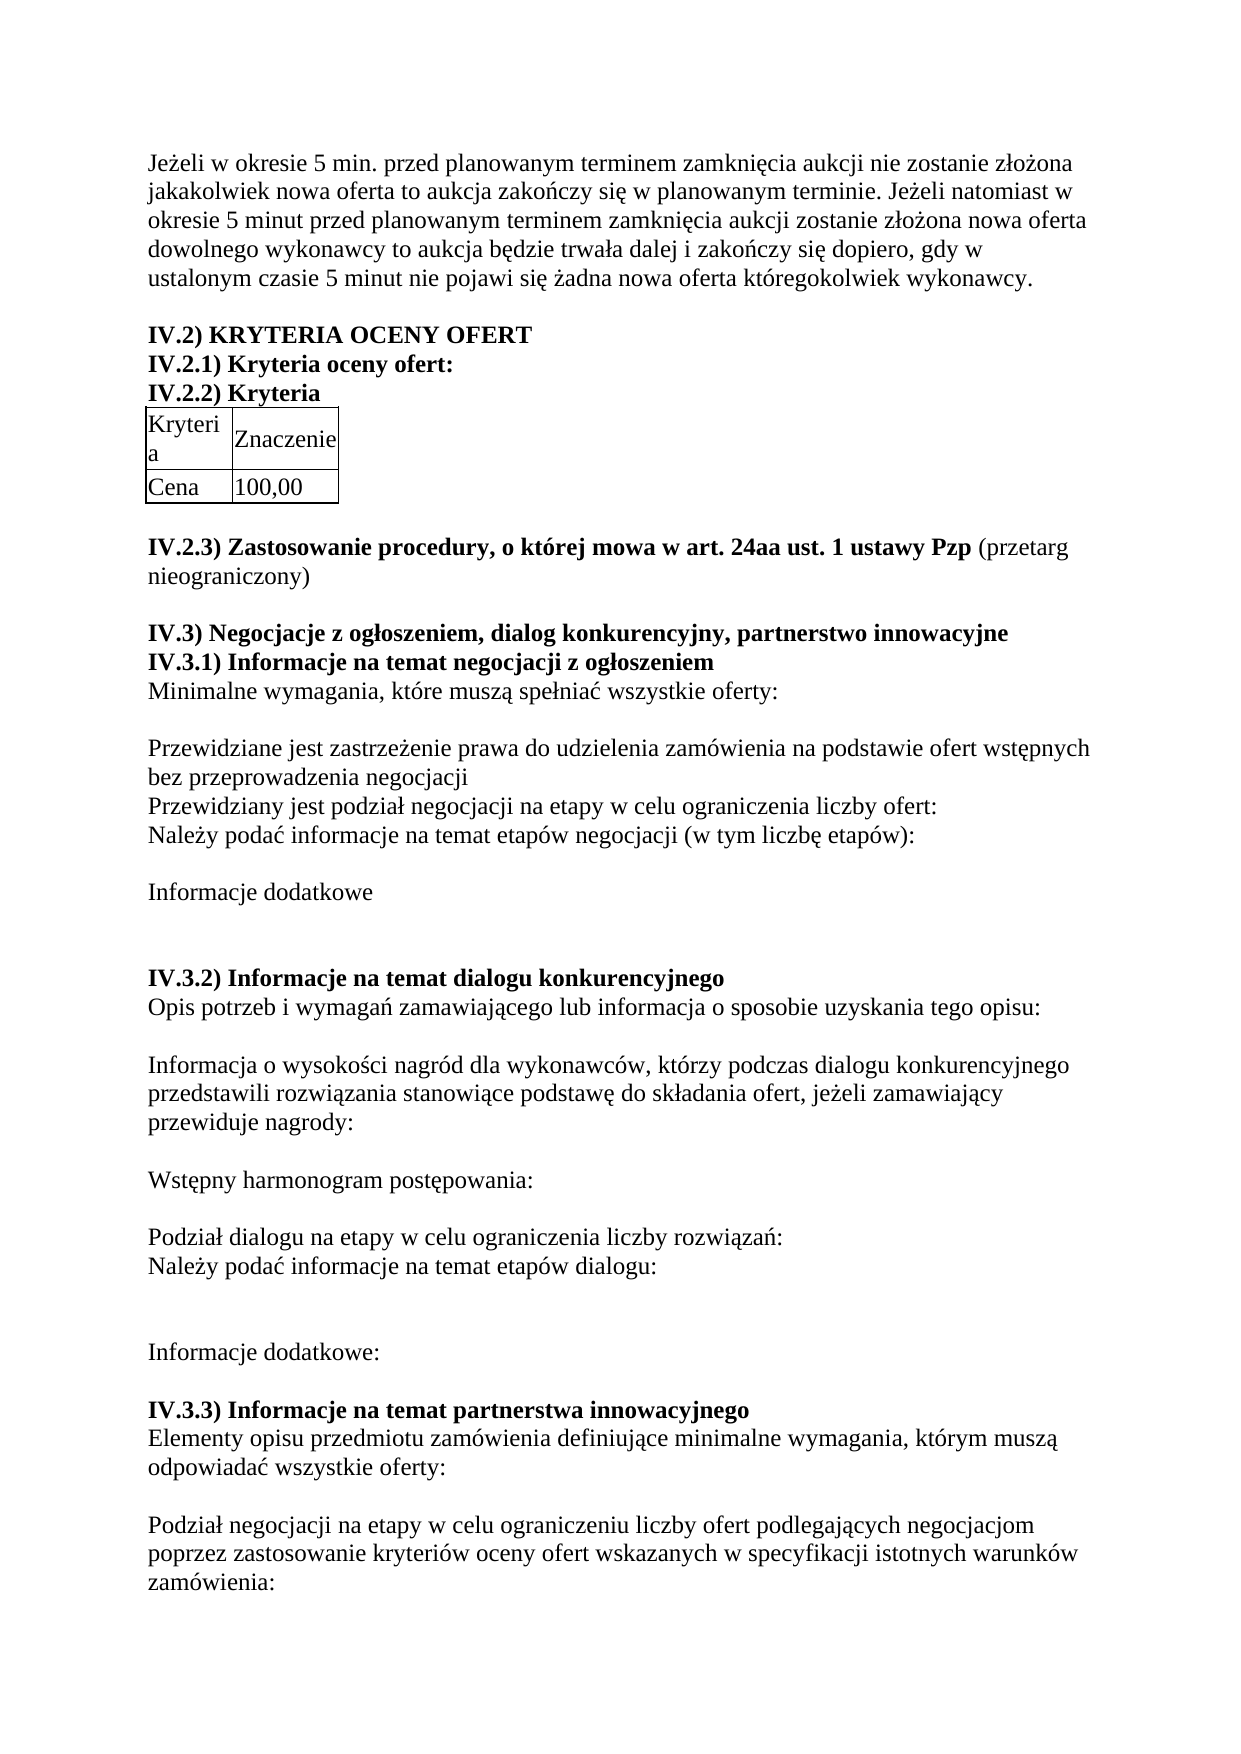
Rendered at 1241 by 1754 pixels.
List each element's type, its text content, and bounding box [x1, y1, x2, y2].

table_cell Cena [147, 470, 232, 502]
text IV.2) KRYTERIA OCENY OFERT IV.2.1) Kryteria oceny ofert: IV.2.2) Kryteria [148, 291, 1093, 406]
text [148, 148, 1093, 291]
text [148, 503, 1093, 1596]
table_header Kryteria [147, 408, 232, 468]
table_cell 100,00 [233, 470, 338, 502]
table_header Znaczenie [233, 408, 338, 468]
